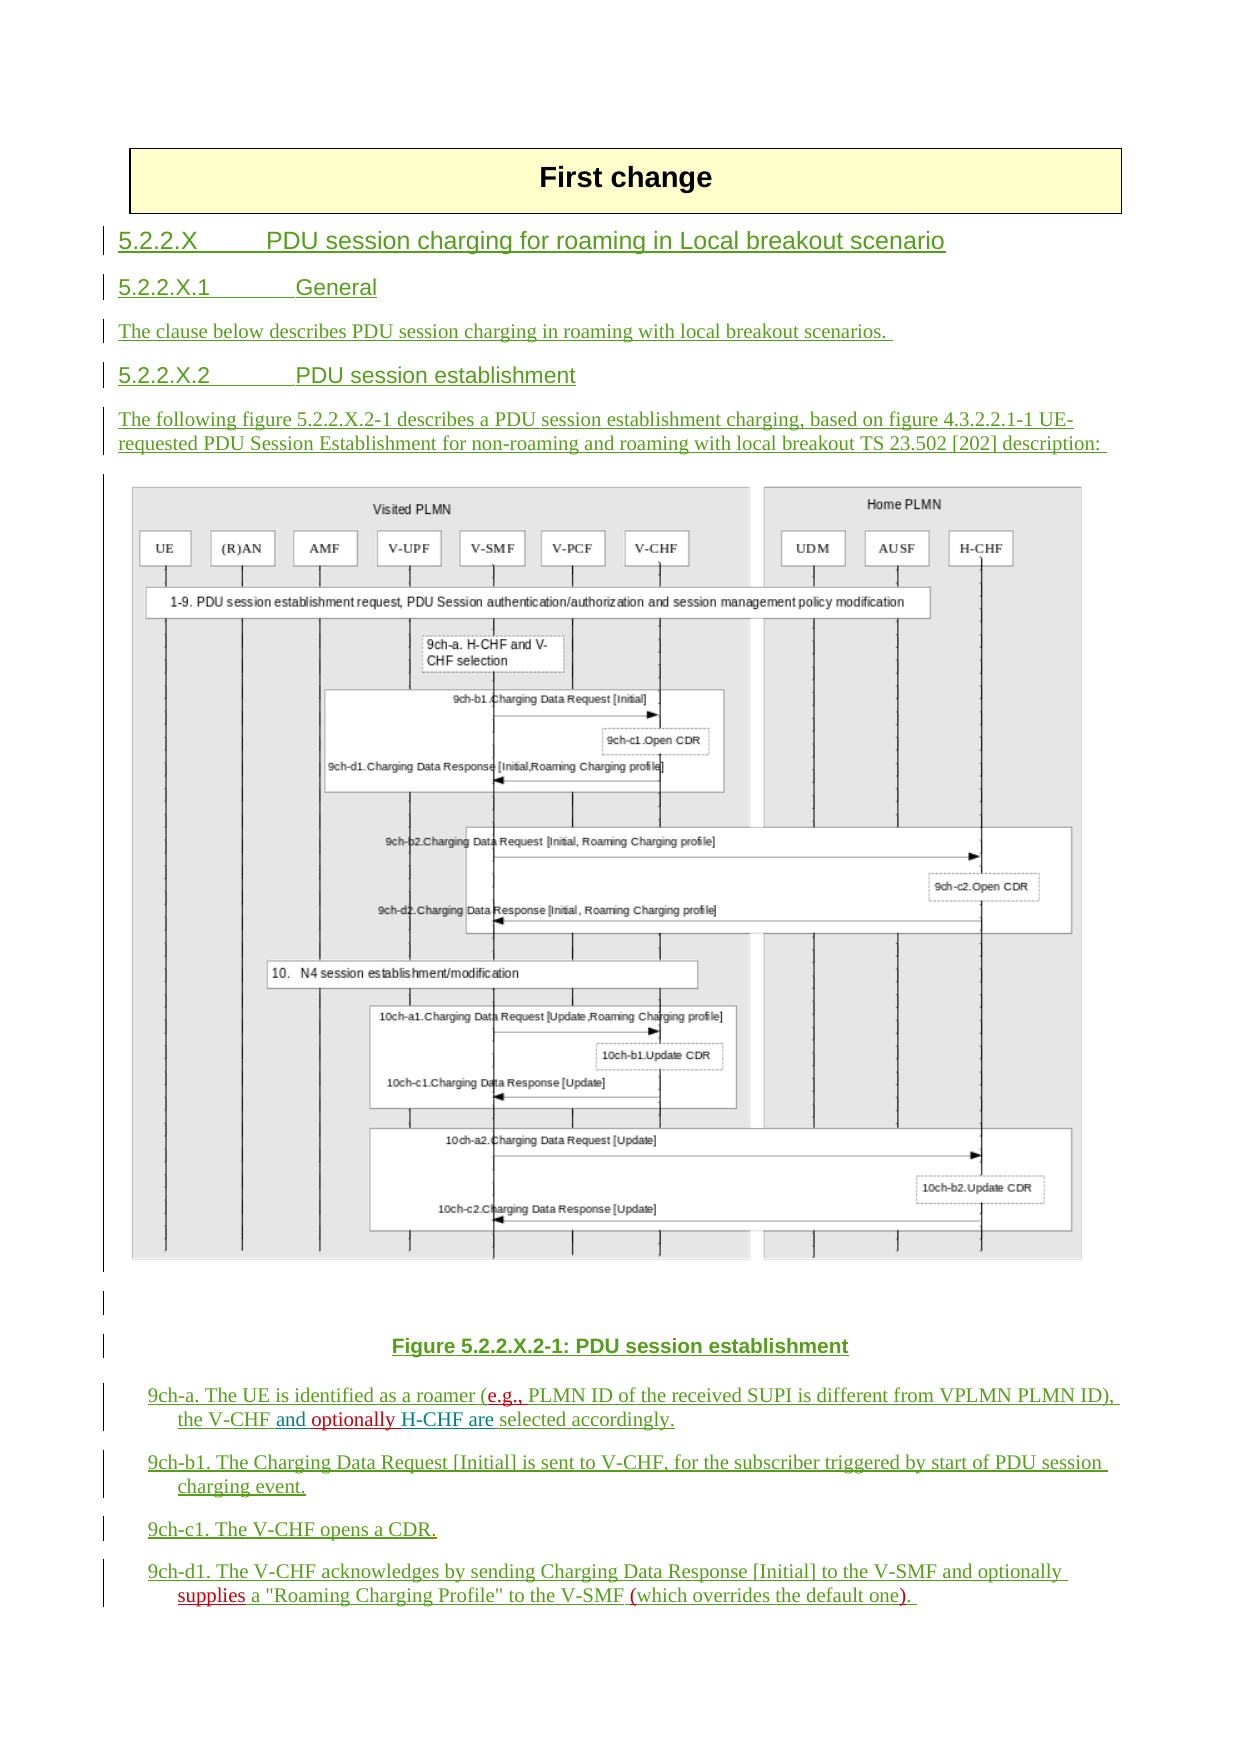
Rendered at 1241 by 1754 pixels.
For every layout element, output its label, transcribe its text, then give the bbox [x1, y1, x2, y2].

table_header First change [131, 149, 1121, 213]
